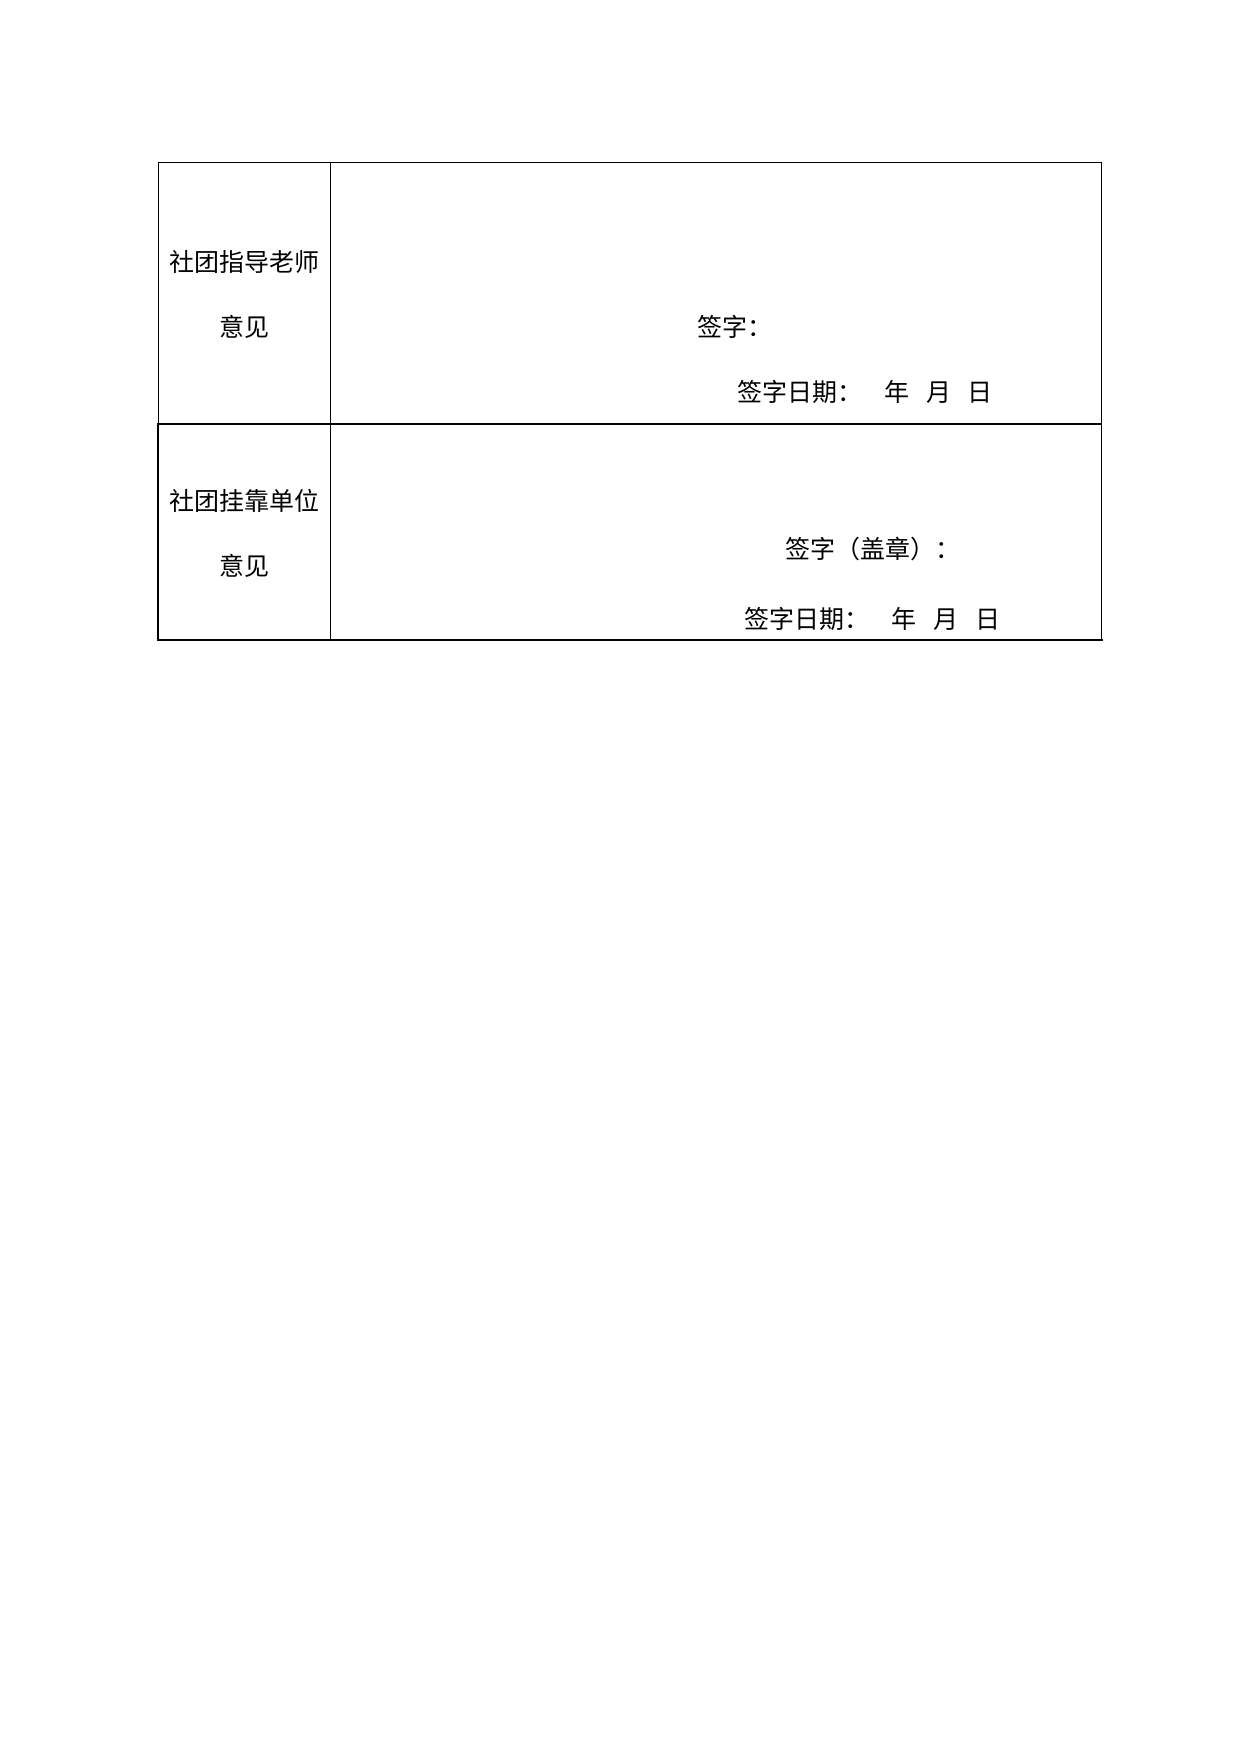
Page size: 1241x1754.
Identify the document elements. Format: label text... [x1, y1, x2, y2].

table_cell 社团挂靠单位 意见 [159, 425, 330, 639]
table_cell 社团指导老师 意见 [159, 163, 330, 423]
table_cell 签字： 签字日期： 年 月 日 [331, 163, 1101, 423]
table_cell 签字（盖章）： 签字日期： 年 月 日 [331, 425, 1101, 639]
